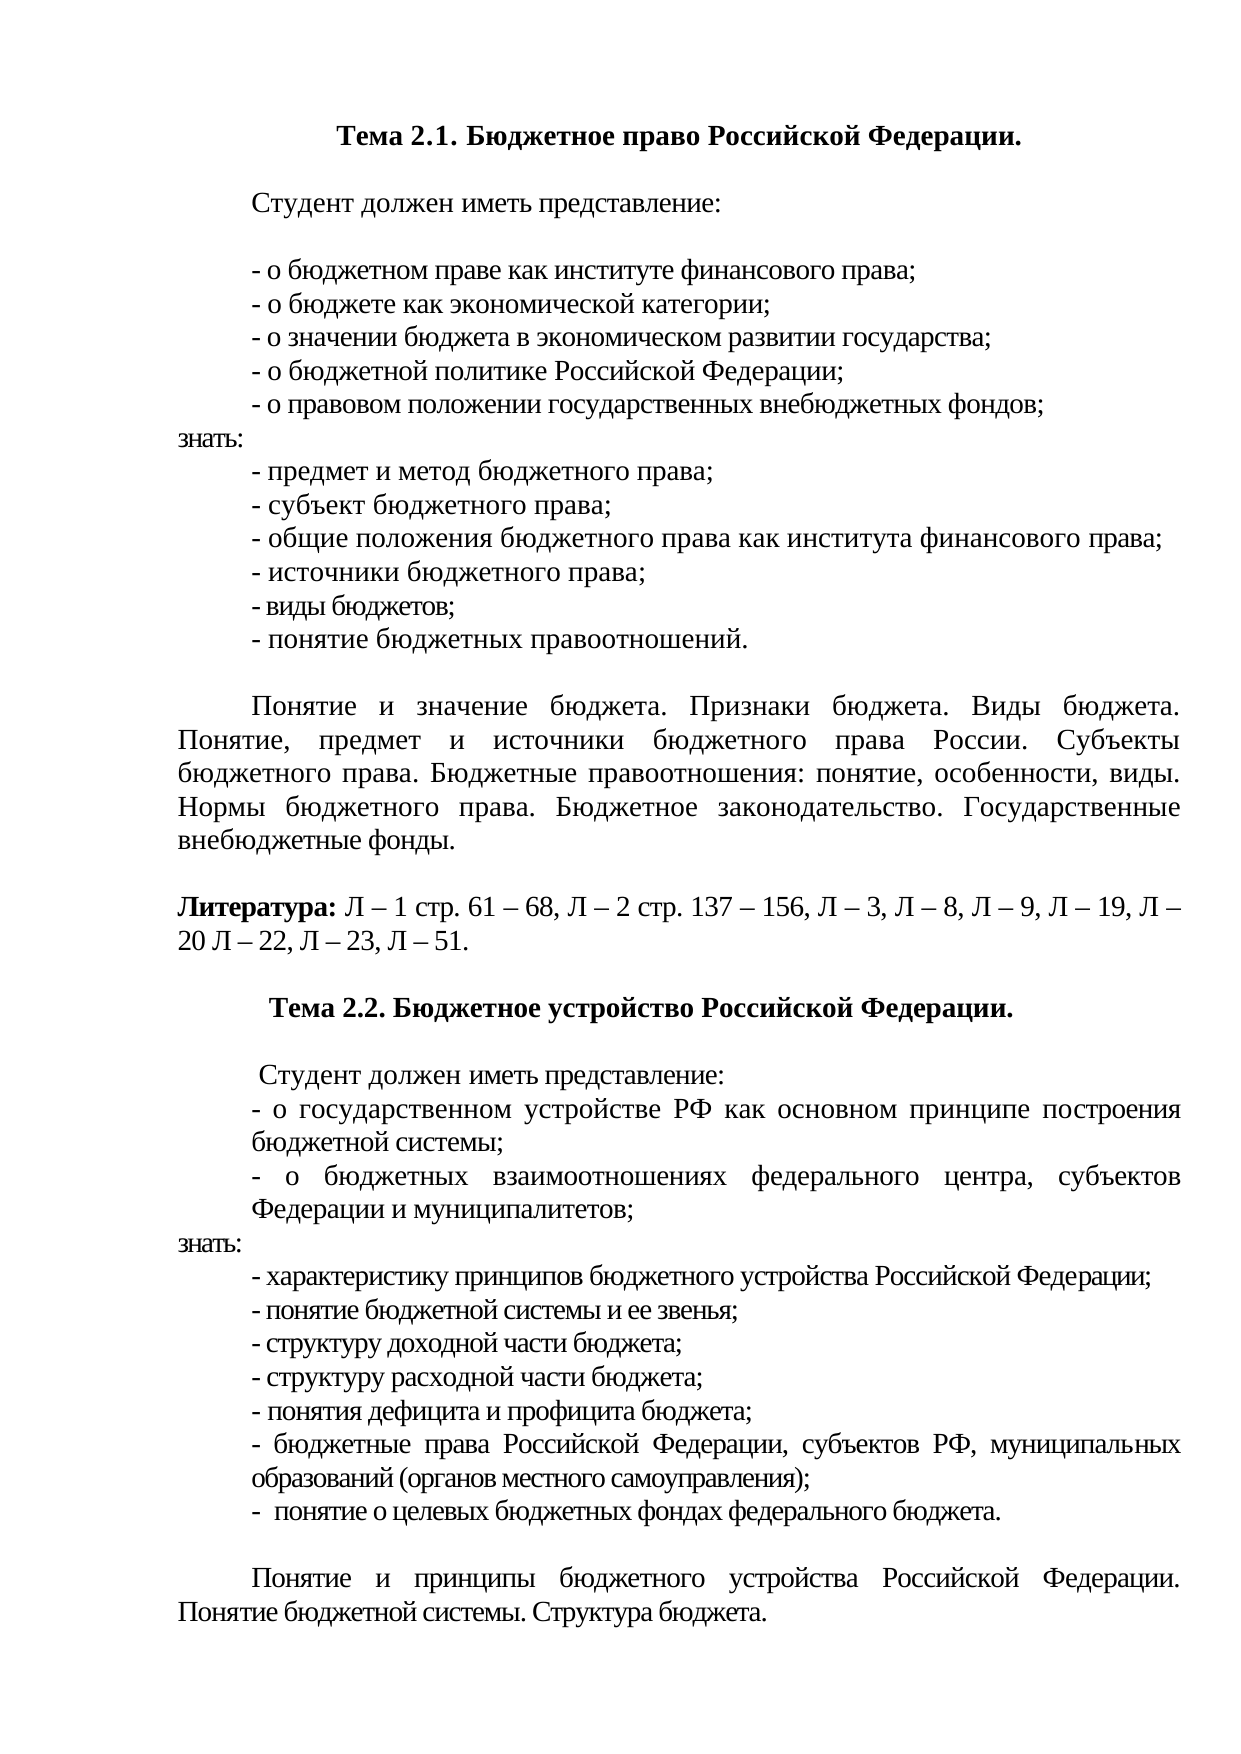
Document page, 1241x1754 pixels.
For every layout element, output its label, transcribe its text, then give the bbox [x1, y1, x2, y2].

text - понятие о целевых бюджетных фондах федерального бюджета. [251, 1493, 1181, 1527]
text - субъект бюджетного права; [251, 487, 1181, 521]
text - структуру расходной части бюджета; [251, 1359, 1181, 1393]
text - характеристику принципов бюджетного устройства Российской Федерации; [251, 1258, 1181, 1292]
text - предмет и метод бюджетного права; [251, 453, 1181, 487]
text - понятие бюджетной системы и ее звенья; [251, 1292, 1181, 1326]
text Тема 2.2. Бюджетное устройство Российской Федерации. [177, 990, 1105, 1024]
text Понятие и значение бюджета. Признаки бюджета. Виды бюджета. Понятие, предмет и источники бюджетного права России. Субъекты бюджетного права. Бюджетные правоотношения: понятие, особенности, виды. Нормы бюджетного права. Бюджетное законодательство. Государственные внебюджетные фонды. [177, 688, 1181, 856]
text - структуру доходной части бюджета; [251, 1326, 1181, 1359]
text знать: [177, 420, 1181, 453]
text - о бюджетной политике Российской Федерации; [251, 353, 1181, 386]
text - о правовом положении государственных внебюджетных фондов; [251, 386, 1181, 420]
text знать: [177, 1225, 1181, 1258]
text Понятие и принципы бюджетного устройства Российской Федерации. Понятие бюджетной системы. Структура бюджета. [177, 1560, 1181, 1627]
text - понятия дефицита и профицита бюджета; [251, 1393, 1181, 1426]
text - о государственном устройстве РФ как основном принципе построения бюджетной системы; [251, 1091, 1181, 1158]
text - понятие бюджетных правоотношений. [251, 621, 1181, 655]
text - бюджетные права Российской Федерации, субъектов РФ, муниципальных образований (органов местного самоуправления); [251, 1426, 1181, 1493]
text - о бюджете как экономической категории; [251, 286, 1181, 319]
text Студент должен иметь представление: [251, 185, 1181, 252]
text Литература: Л – 1 стр. 61 – 68, Л – 2 стр. 137 – 156, Л – 3, Л – 8, Л – 9, Л – 19, Л – 20 Л – 22, Л – 23, Л – 51. [177, 889, 1181, 957]
text Тема 2.1. Бюджетное право Российской Федерации. [177, 118, 1181, 152]
text - общие положения бюджетного права как института финансового права; [251, 521, 1181, 554]
text - источники бюджетного права; [251, 554, 1181, 588]
text - о бюджетных взаимоотношениях федерального центра, субъектов Федерации и муниципалитетов; [251, 1158, 1181, 1225]
text Студент должен иметь представление: [251, 1057, 1105, 1091]
text - виды бюджетов; [251, 588, 1181, 621]
text - о бюджетном праве как институте финансового права; [251, 252, 1181, 286]
text - о значении бюджета в экономическом развитии государства; [251, 319, 1181, 353]
